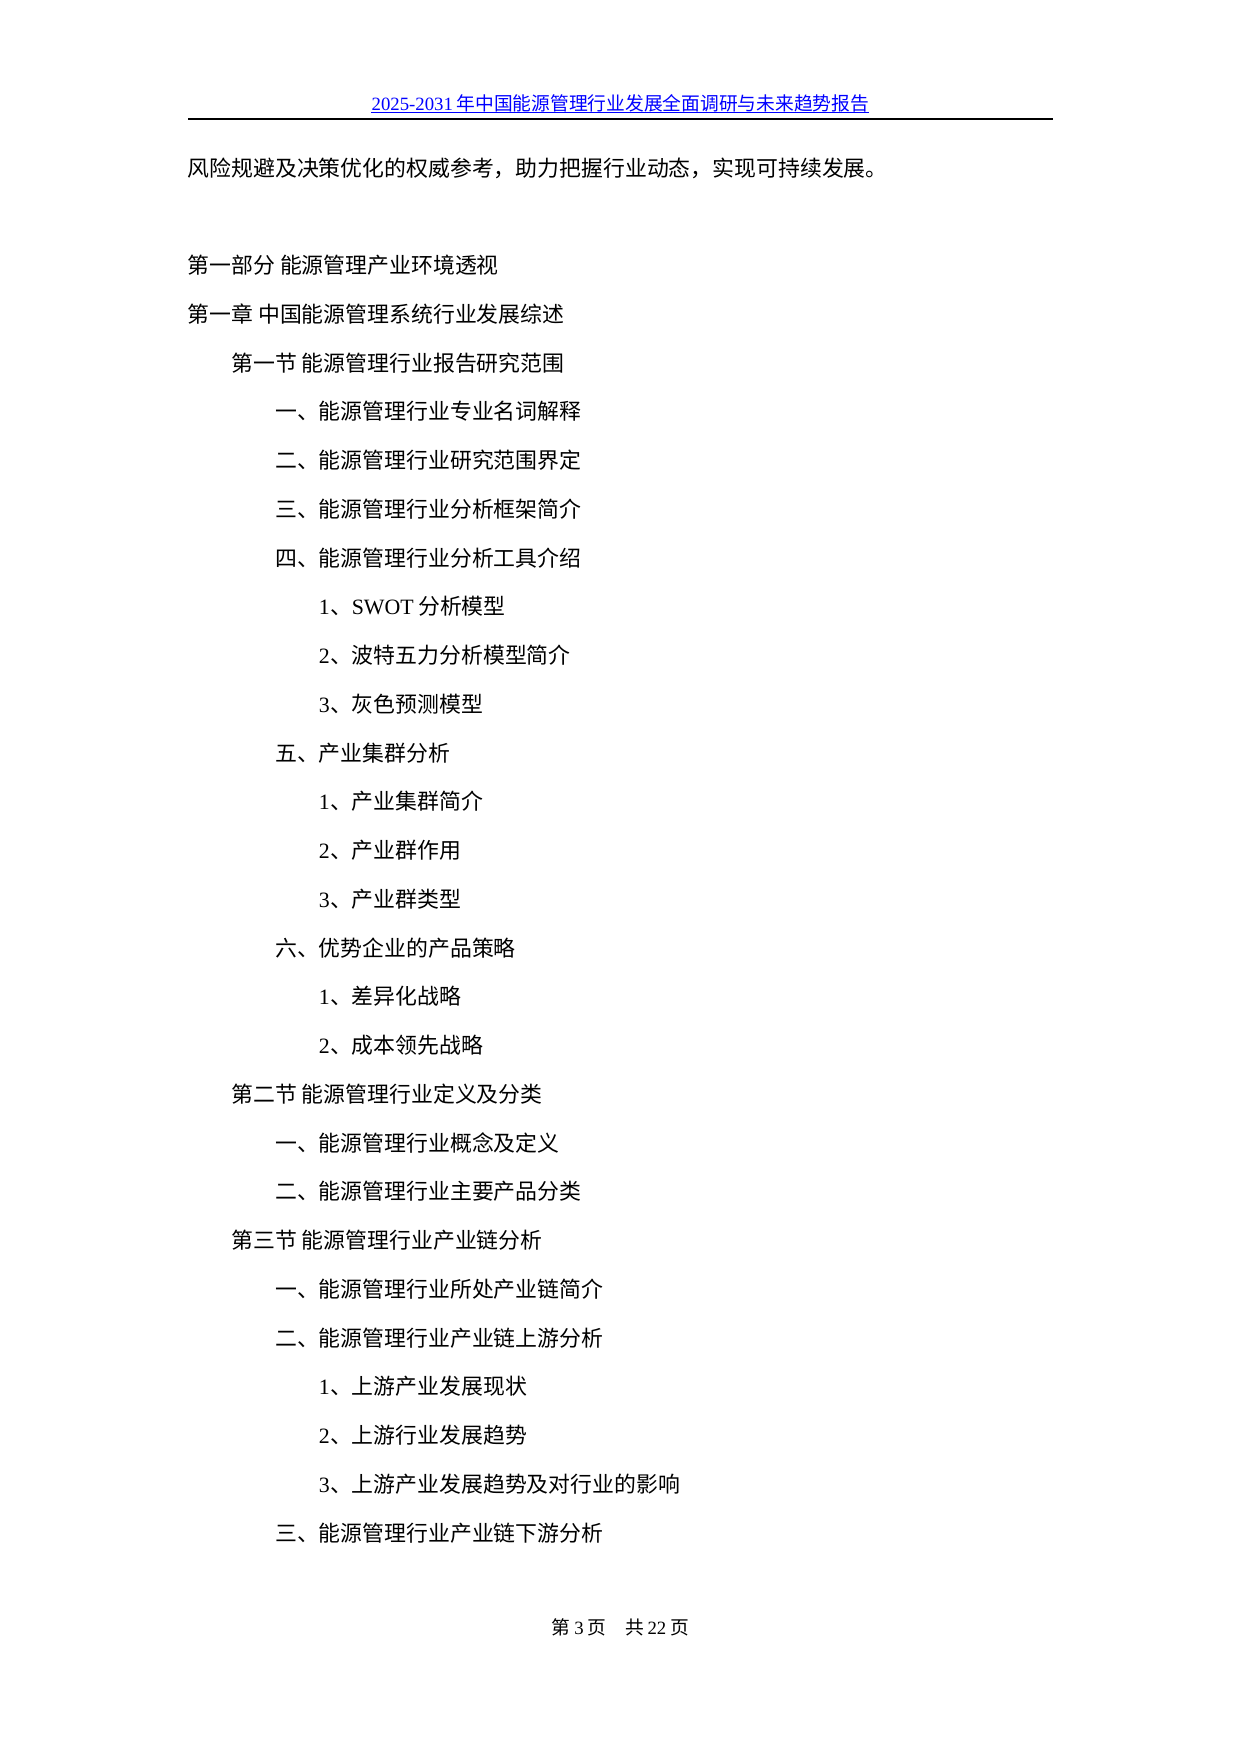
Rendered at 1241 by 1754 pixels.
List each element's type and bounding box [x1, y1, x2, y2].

text [187, 150, 1053, 1548]
